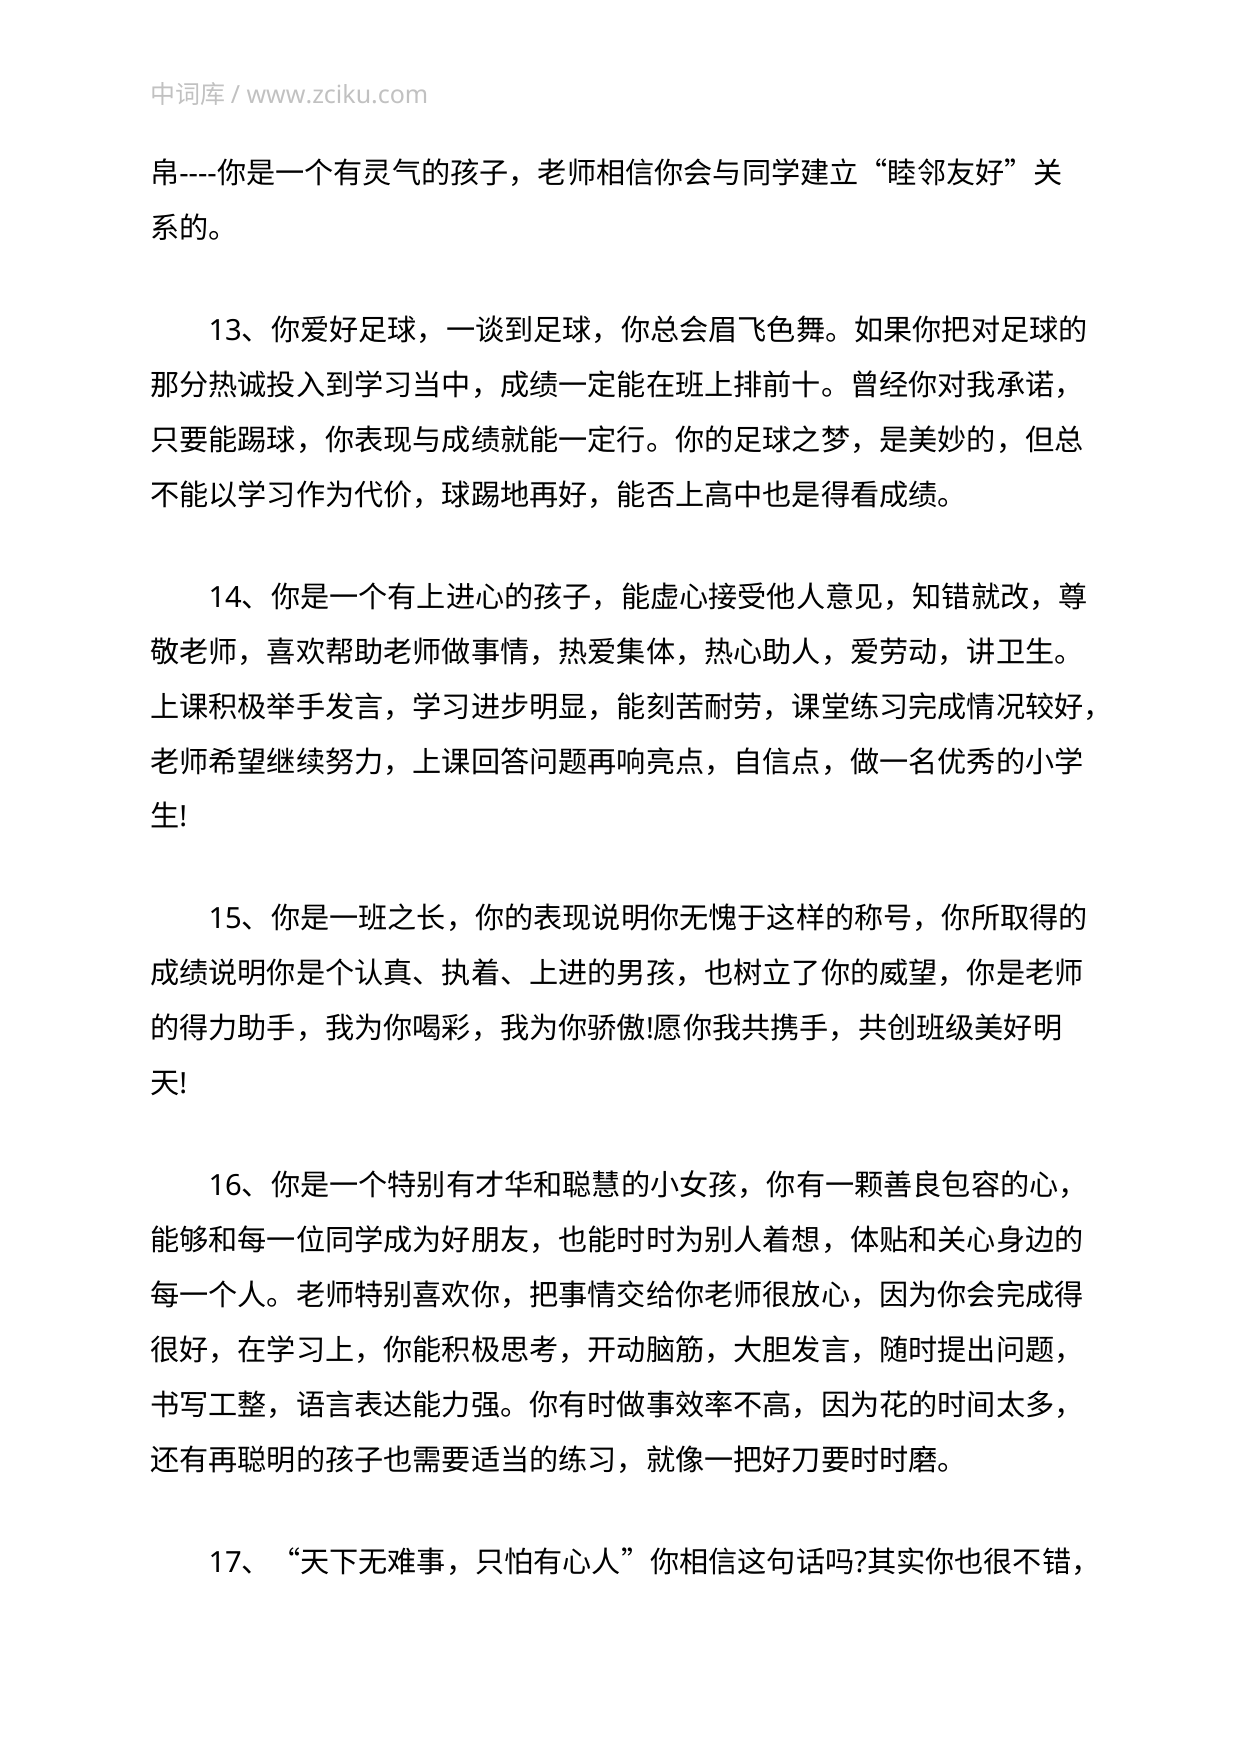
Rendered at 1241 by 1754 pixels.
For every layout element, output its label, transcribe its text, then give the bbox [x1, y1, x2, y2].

text 14、你是一个有上进心的孩子，能虚心接受他人意见，知错就改，尊敬老师，喜欢帮助老师做事情，热爱集体，热心助人，爱劳动，讲卫生。上课积极举手发言，学习进步明显，能刻苦耐劳，课堂练习完成情况较好，老师希望继续努力，上课回答问题再响亮点，自信点，做一名优秀的小学生! [150, 573, 1090, 835]
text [150, 150, 1090, 247]
text 16、你是一个特别有才华和聪慧的小女孩，你有一颗善良包容的心，能够和每一位同学成为好朋友，也能时时为别人着想，体贴和关心身边的每一个人。老师特别喜欢你，把事情交给你老师很放心，因为你会完成得很好，在学习上，你能积极思考，开动脑筋，大胆发言，随时提出问题，书写工整，语言表达能力强。你有时做事效率不高，因为花的时间太多，还有再聪明的孩子也需要适当的练习，就像一把好刀要时时磨。 [150, 1162, 1090, 1479]
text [150, 1538, 1090, 1581]
text 15、你是一班之长，你的表现说明你无愧于这样的称号，你所取得的成绩说明你是个认真、执着、上进的男孩，也树立了你的威望，你是老师的得力助手，我为你喝彩，我为你骄傲!愿你我共携手，共创班级美好明天! [150, 895, 1090, 1102]
text 13、你爱好足球，一谈到足球，你总会眉飞色舞。如果你把对足球的那分热诚投入到学习当中，成绩一定能在班上排前十。曾经你对我承诺，只要能踢球，你表现与成绩就能一定行。你的足球之梦，是美妙的，但总不能以学习作为代价，球踢地再好，能否上高中也是得看成绩。 [150, 307, 1090, 514]
